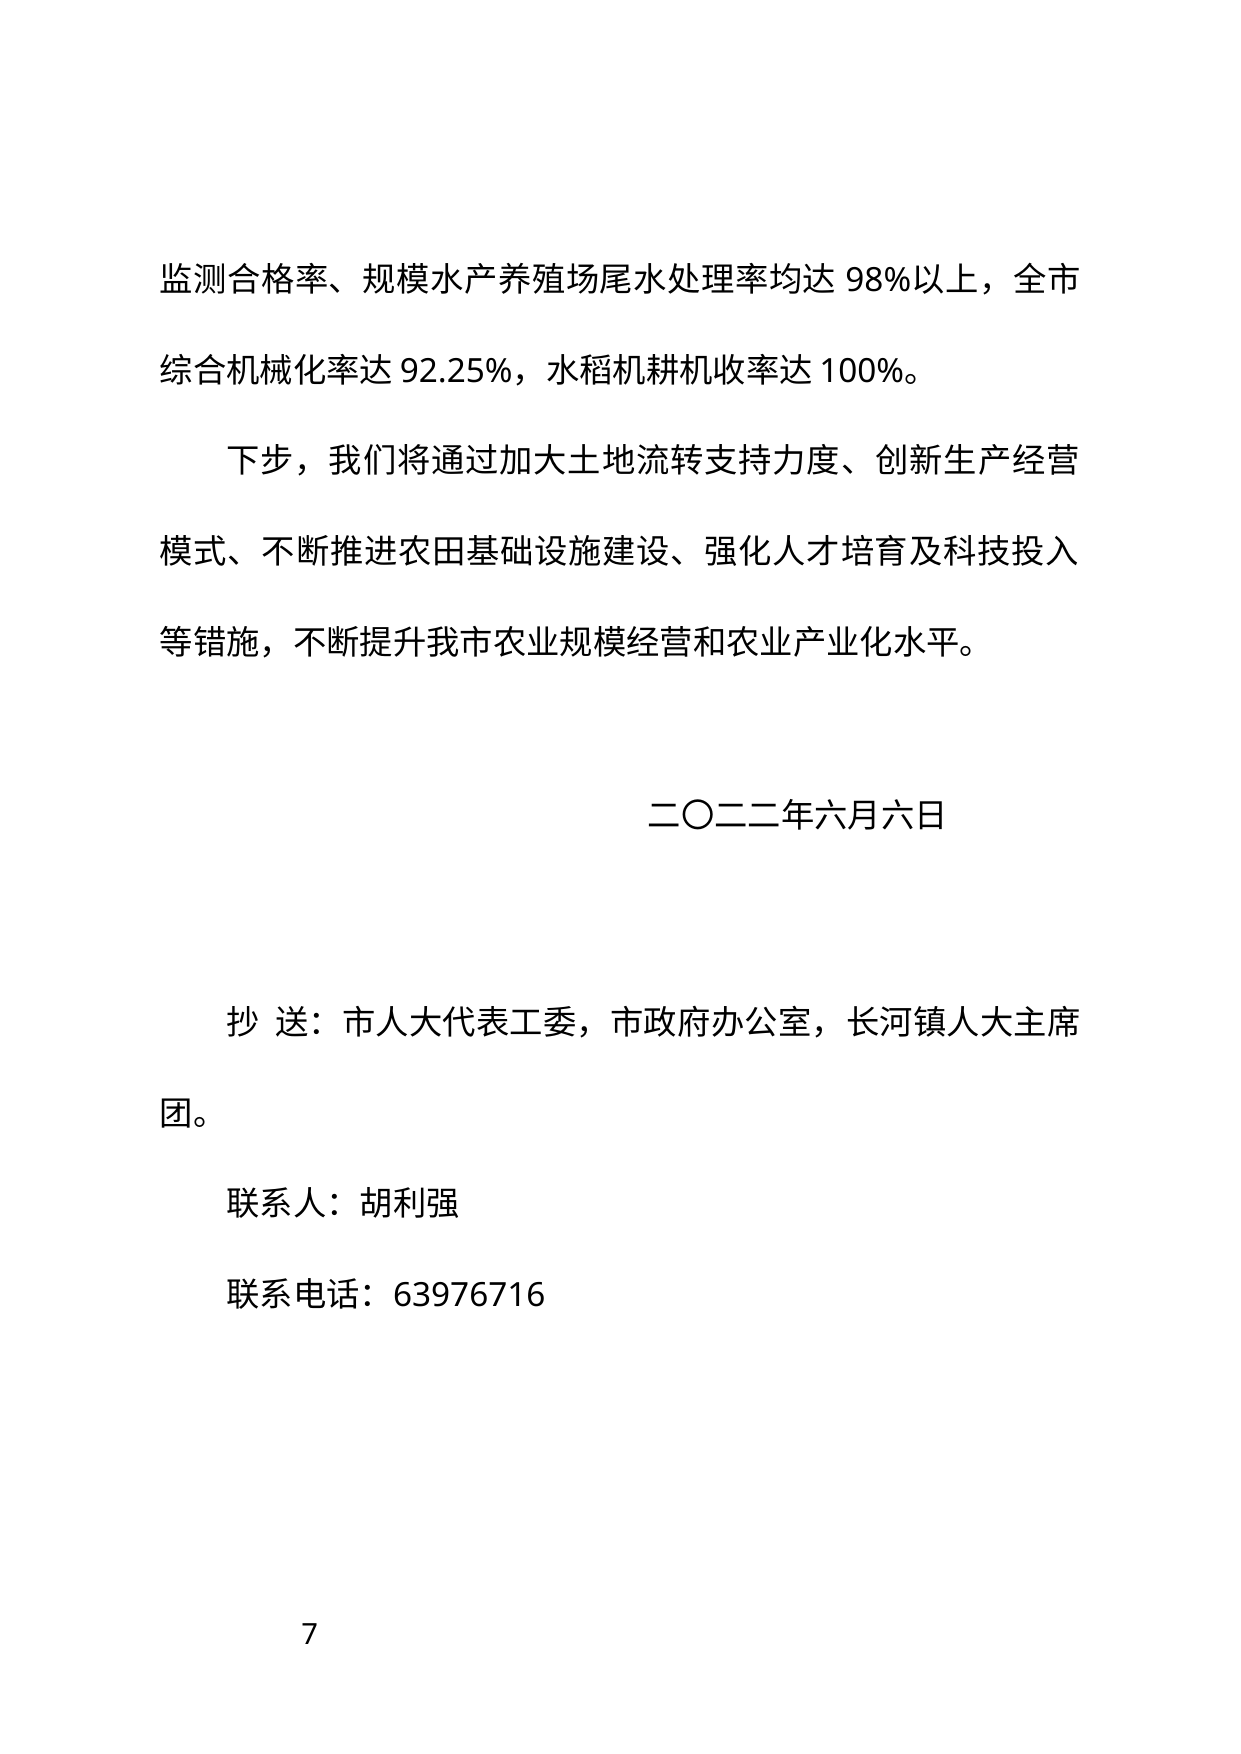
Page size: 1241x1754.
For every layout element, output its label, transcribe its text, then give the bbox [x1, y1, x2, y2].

text 联系电话：63976716 [159, 1246, 1081, 1337]
text 二〇二二年六月六日 [159, 784, 947, 838]
text 抄 送：市人大代表工委，市政府办公室，长河镇人大主席团。 [159, 974, 1081, 1156]
text 下步，我们将通过加大土地流转支持力度、创新生产经营模式、不断推进农田基础设施建设、强化人才培育及科技投入等错施，不断提升我市农业规模经营和农业产业化水平。 [159, 413, 1081, 685]
text 联系人：胡利强 [159, 1156, 1081, 1246]
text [159, 232, 1081, 413]
